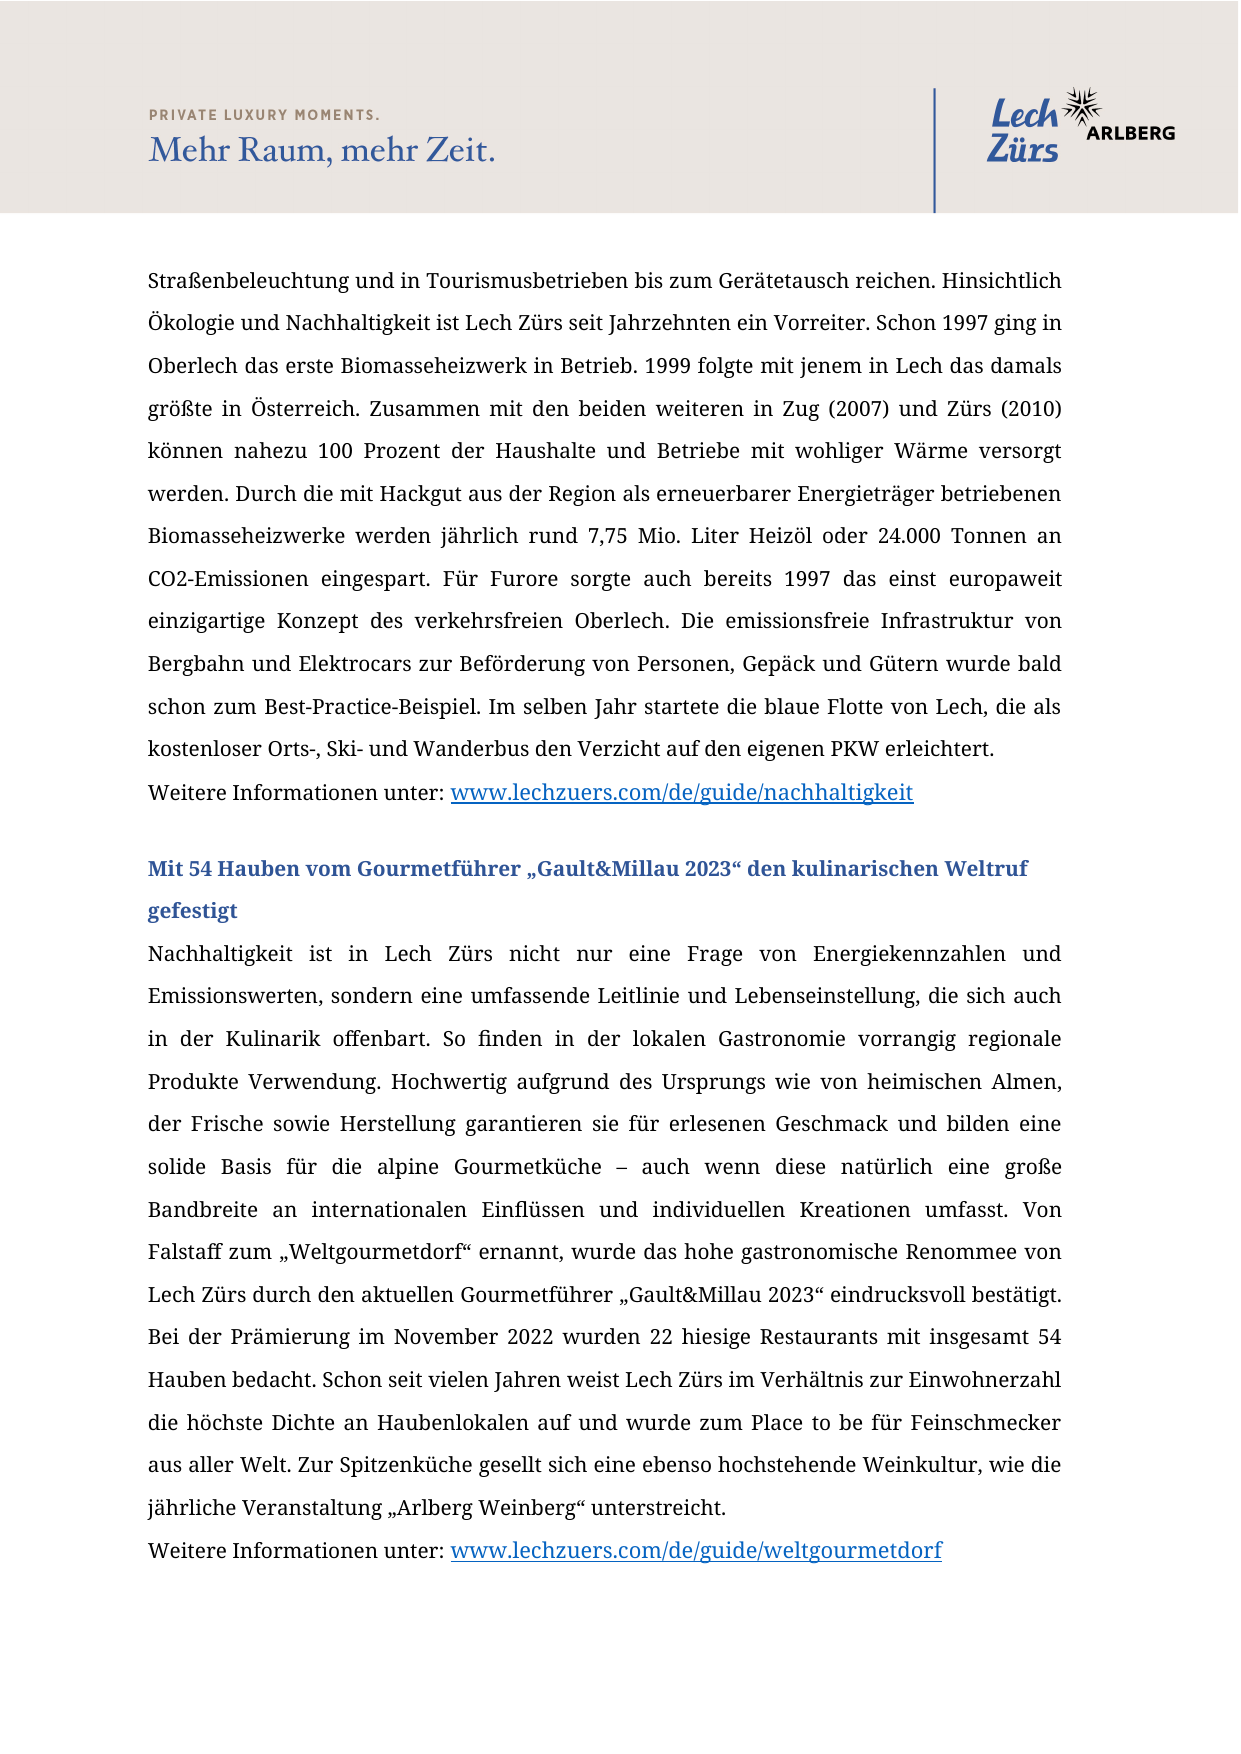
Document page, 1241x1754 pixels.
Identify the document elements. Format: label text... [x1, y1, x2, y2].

text Weitere Informationen unter: www.lechzuers.com/de/guide/weltgourmetdorf [148, 1536, 1063, 1565]
text Weitere Informationen unter: www.lechzuers.com/de/guide/nachhaltigkeit [148, 777, 1063, 807]
picture [0, 1, 1239, 215]
text Mit 54 Hauben vom Gourmetführer „Gault&Millau 2023“ den kulinarischen Weltruf gefestigt [148, 854, 1063, 925]
text Nachhaltigkeit ist in Lech Zürs nicht nur eine Frage von Energiekennzahlen und Emissionswerten, sondern eine umfassende Leitlinie und Lebenseinstellung, die sich auch in der Kulinarik offenbart. So finden in der lokalen Gastronomie vorrangig regionale Produkte Verwendung. Hochwertig aufgrund des Ursprungs wie von heimischen Almen, der Frische sowie Herstellung garantieren sie für erlesenen Geschmack und bilden eine solide Basis für die alpine Gourmetküche – auch wenn diese natürlich eine große Bandbreite an internationalen Einflüssen und individuellen Kreationen umfasst. Von Falstaff zum „Weltgourmetdorf“ ernannt, wurde das hohe gastronomische Renommee von Lech Zürs durch den aktuellen Gourmetführer „Gault&Millau 2023“ eindrucksvoll bestätigt. Bei der Prämierung im November 2022 wurden 22 hiesige Restaurants mit insgesamt 54 Hauben bedacht. Schon seit vielen Jahren weist Lech Zürs im Verhältnis zur Einwohnerzahl die höchste Dichte an Haubenlokalen auf und wurde zum Place to be für Feinschmecker aus aller Welt. Zur Spitzenküche gesellt sich eine ebenso hochstehende Weinkultur, wie die jährliche Veranstaltung „Arlberg Weinberg“ unterstreicht. [148, 939, 1063, 1521]
